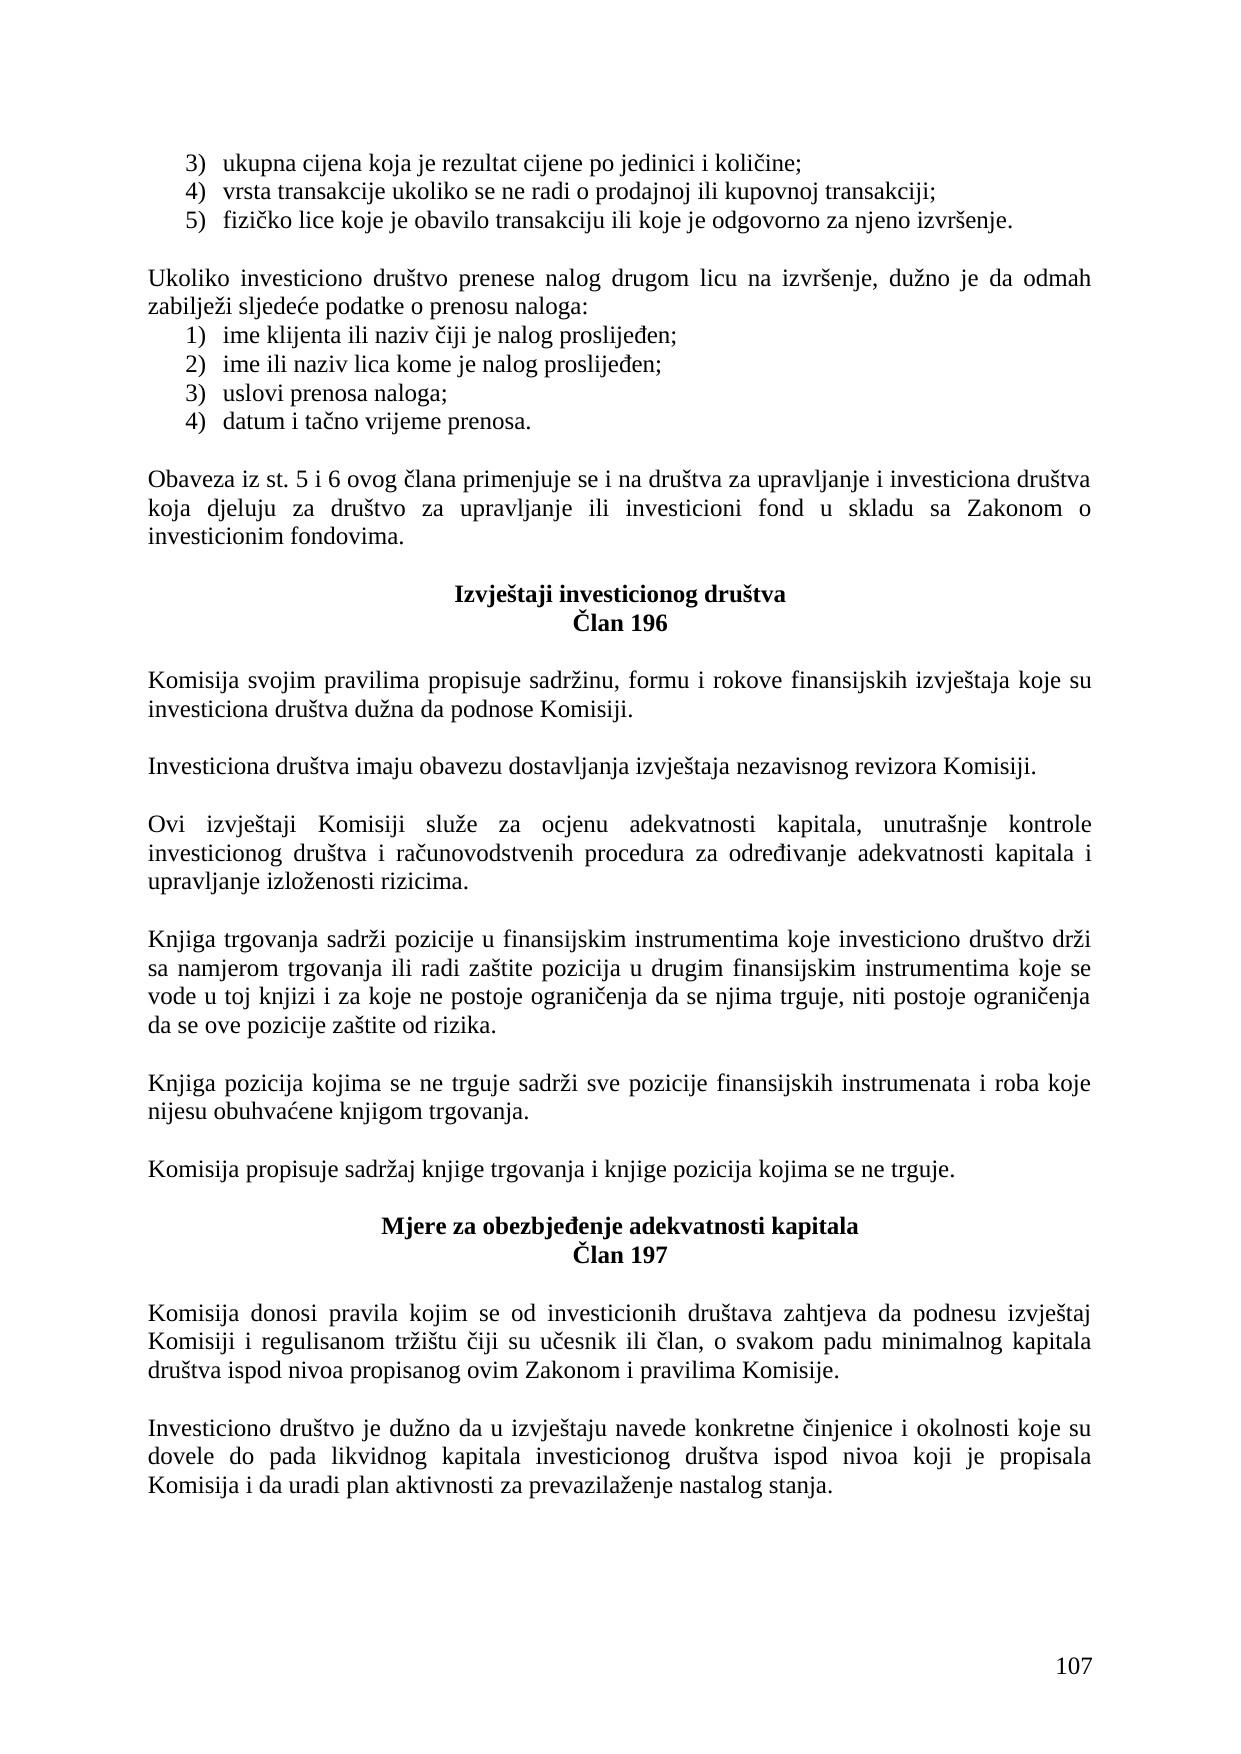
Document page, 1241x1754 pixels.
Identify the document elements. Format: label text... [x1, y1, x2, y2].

text Član 196 [148, 608, 1092, 636]
text Izvještaji investicionog društva [148, 579, 1092, 608]
list fizičko lice koje je obavilo transakciju ili koje je odgovorno za njeno izvršenje. [185, 205, 1092, 234]
text Ovi izvještaji Komisiji služe za ocjenu adekvatnosti kapitala, unutrašnje kontrole investicionog društva i računovodstvenih procedura za određivanje adekvatnosti kapitala i upravljanje izloženosti rizicima. [148, 809, 1092, 895]
text Mjere za obezbjeđenje adekvatnosti kapitala [148, 1211, 1092, 1240]
text Obaveza iz st. 5 i 6 ovog člana primenjuje se i na društva za upravljanje i investiciona društva koja djeluju za društvo za upravljanje ili investicioni fond u skladu sa Zakonom o investicionim fondovima. [148, 464, 1092, 550]
text Knjiga trgovanja sadrži pozicije u finansijskim instrumentima koje investiciono društvo drži sa namjerom trgovanja ili radi zaštite pozicija u drugim finansijskim instrumentima koje se vode u toj knjizi i za koje ne postoje ograničenja da se njima trguje, niti postoje ograničenja da se ove pozicije zaštite od rizika. [148, 924, 1092, 1039]
text Investiciono društvo je dužno da u izvještaju navede konkretne činjenice i okolnosti koje su dovele do pada likvidnog kapitala investicionog društva ispod nivoa koji je propisala Komisija i da uradi plan aktivnosti za prevazilaženje nastalog stanja. [148, 1413, 1092, 1499]
list ime klijenta ili naziv čiji je nalog proslijeđen; [185, 320, 1092, 349]
list uslovi prenosa naloga; [185, 378, 1092, 406]
text Komisija propisuje sadržaj knjige trgovanja i knjige pozicija kojima se ne trguje. [148, 1154, 1092, 1183]
text Komisija svojim pravilima propisuje sadržinu, formu i rokove finansijskih izvještaja koje su investiciona društva dužna da podnose Komisiji. [148, 665, 1092, 723]
text Ukoliko investiciono društvo prenese nalog drugom licu na izvršenje, dužno je da odmah zabilježi sljedeće podatke o prenosu naloga: [148, 263, 1092, 320]
list datum i tačno vrijeme prenosa. [185, 406, 1092, 435]
list ime ili naziv lica kome je nalog proslijeđen; [185, 349, 1092, 378]
text Knjiga pozicija kojima se ne trguje sadrži sve pozicije finansijskih instrumenata i roba koje nijesu obuhvaćene knjigom trgovanja. [148, 1068, 1092, 1125]
text Komisija donosi pravila kojim se od investicionih društava zahtjeva da podnesu izvještaj Komisiji i regulisanom tržištu čiji su učesnik ili član, o svakom padu minimalnog kapitala društva ispod nivoa propisanog ovim Zakonom i pravilima Komisije. [148, 1298, 1092, 1384]
text Član 197 [148, 1240, 1092, 1269]
list vrsta transakcije ukoliko se ne radi o prodajnoj ili kupovnoj transakciji; [185, 176, 1092, 205]
list ukupna cijena koja je rezultat cijene po jedinici i količine; [185, 148, 1092, 176]
text Investiciona društva imaju obavezu dostavljanja izvještaja nezavisnog revizora Komisiji. [148, 751, 1092, 780]
